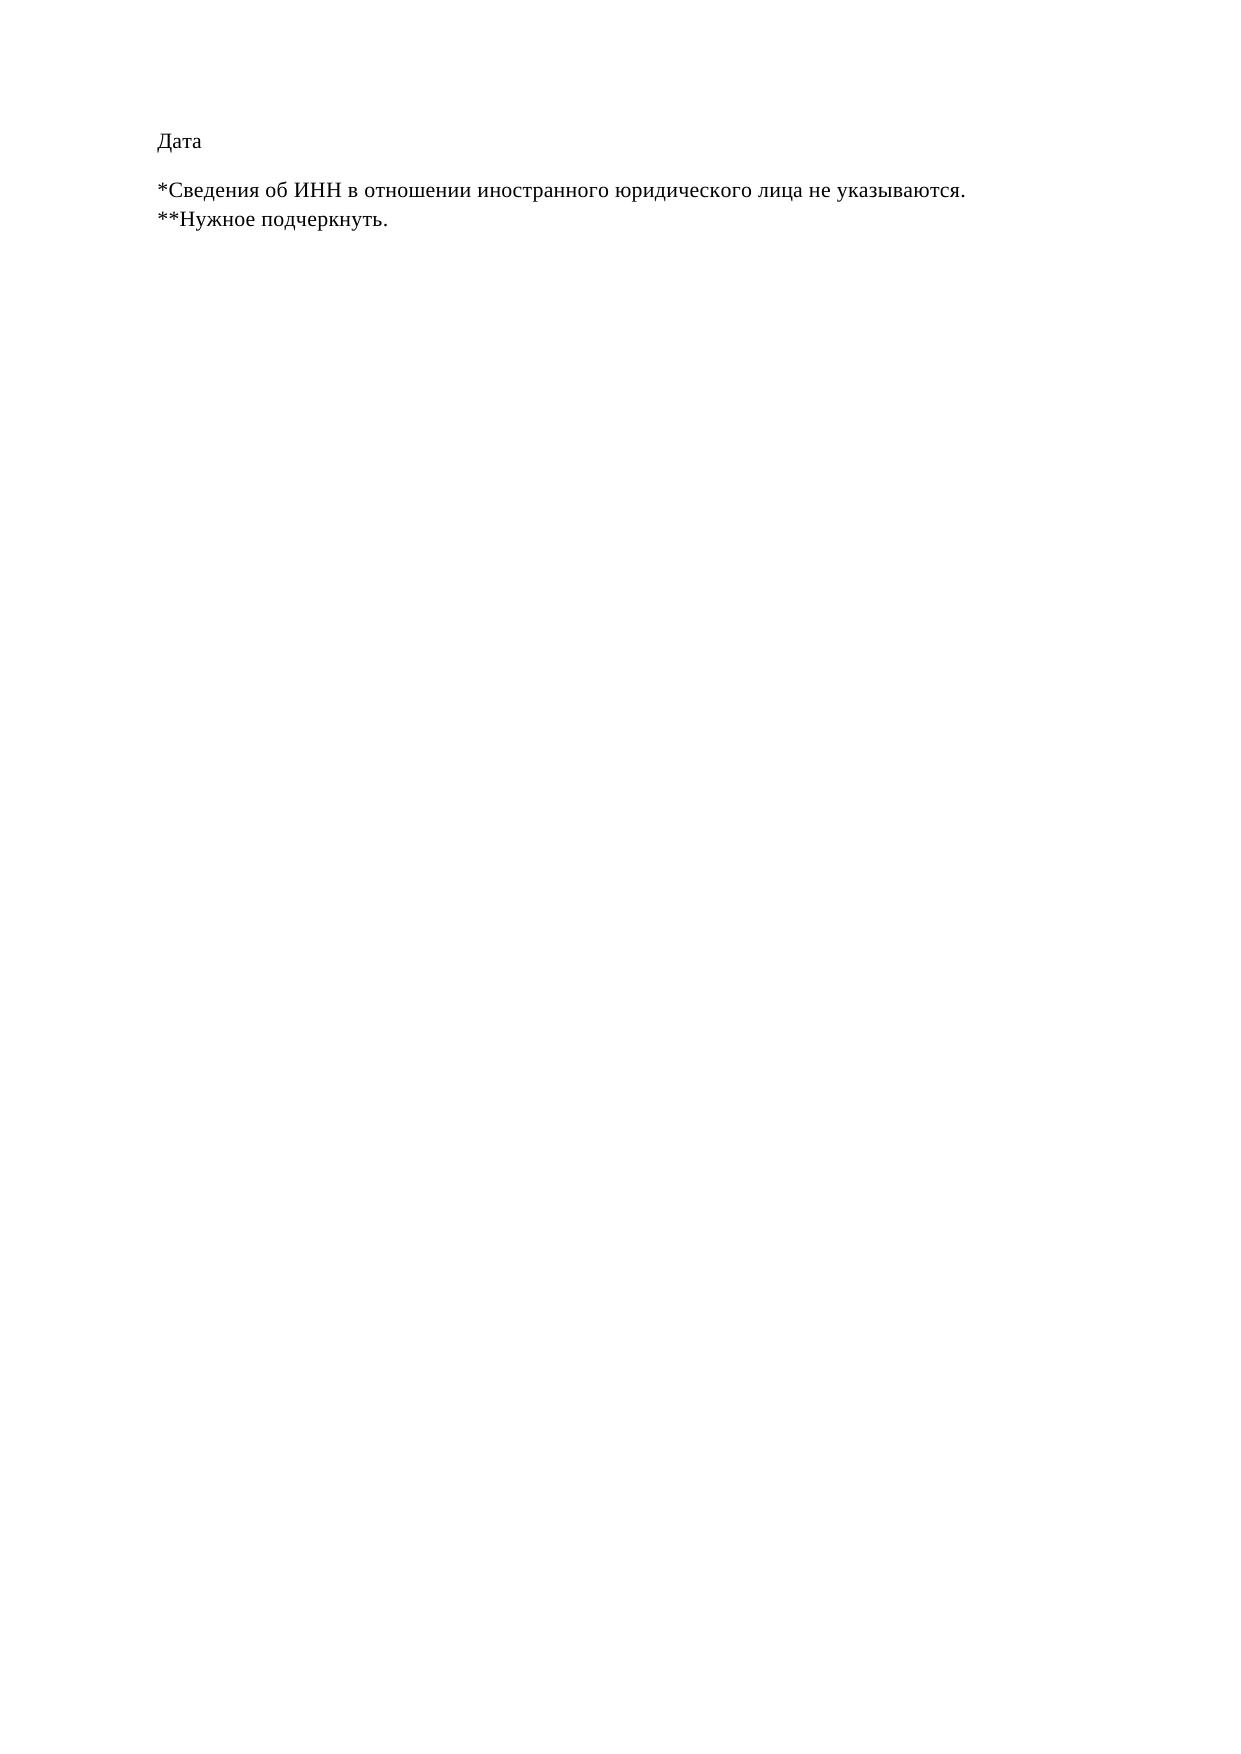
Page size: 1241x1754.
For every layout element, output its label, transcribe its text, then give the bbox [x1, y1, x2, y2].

text Дата [157, 131, 1088, 153]
text *Сведения об ИНН в отношении иностранного юридического лица не указываются. **Нужное подчеркнуть. [157, 175, 1052, 232]
